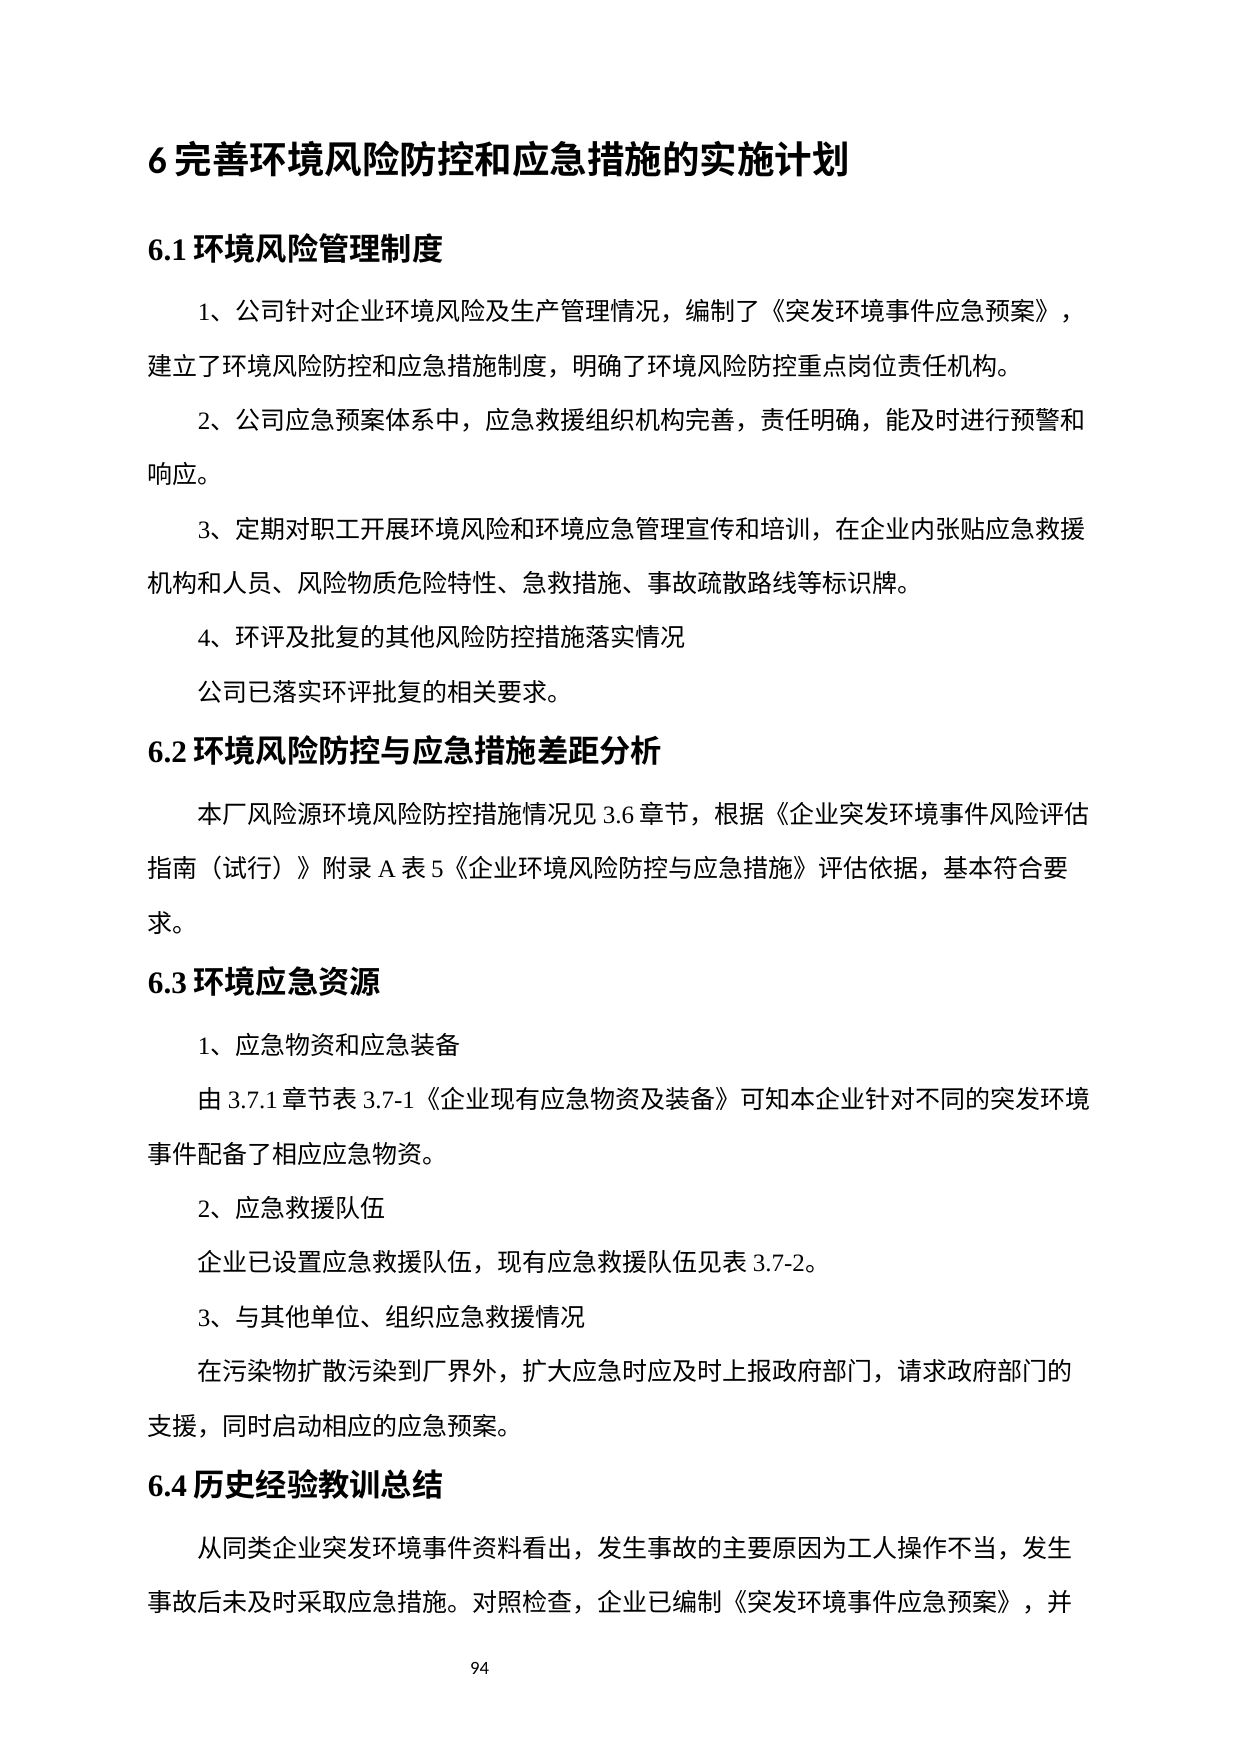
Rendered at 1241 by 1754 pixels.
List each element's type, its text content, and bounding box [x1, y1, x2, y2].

text 6.3环境应急资源 [148, 957, 1092, 1003]
text 由3.7.1章节表3.7-1《企业现有应急物资及装备》可知本企业针对不同的突发环境事件配备了相应应急物资。 [148, 1080, 1092, 1170]
text 公司已落实环评批复的相关要求。 [148, 672, 1092, 708]
text 企业已设置应急救援队伍，现有应急救援队伍见表3.7-2。 [148, 1243, 1092, 1279]
text 本厂风险源环境风险防控措施情况见3.6章节，根据《企业突发环境事件风险评估指南（试行）》附录A表5《企业环境风险防控与应急措施》评估依据，基本符合要求。 [148, 794, 1092, 939]
text 在污染物扩散污染到厂界外，扩大应急时应及时上报政府部门，请求政府部门的支援，同时启动相应的应急预案。 [148, 1352, 1092, 1442]
text 1、公司针对企业环境风险及生产管理情况，编制了《突发环境事件应急预案》，建立了环境风险防控和应急措施制度，明确了环境风险防控重点岗位责任机构。 [148, 292, 1092, 382]
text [148, 1528, 1092, 1619]
text 6.2环境风险防控与应急措施差距分析 [148, 727, 1092, 772]
text 3、与其他单位、组织应急救援情况 [148, 1297, 1092, 1333]
text 1、应急物资和应急装备 [148, 1025, 1092, 1062]
text 6.1环境风险管理制度 [148, 224, 1092, 269]
text 2、公司应急预案体系中，应急救援组织机构完善，责任明确，能及时进行预警和响应。 [148, 400, 1092, 491]
text 3、定期对职工开展环境风险和环境应急管理宣传和培训，在企业内张贴应急救援机构和人员、风险物质危险特性、急救措施、事故疏散路线等标识牌。 [148, 509, 1092, 600]
text 4、环评及批复的其他风险防控措施落实情况 [148, 618, 1092, 654]
subtitle 6完善环境风险防控和应急措施的实施计划 [148, 130, 1092, 184]
text 6.4历史经验教训总结 [148, 1460, 1092, 1506]
text 2、应急救援队伍 [148, 1188, 1092, 1225]
